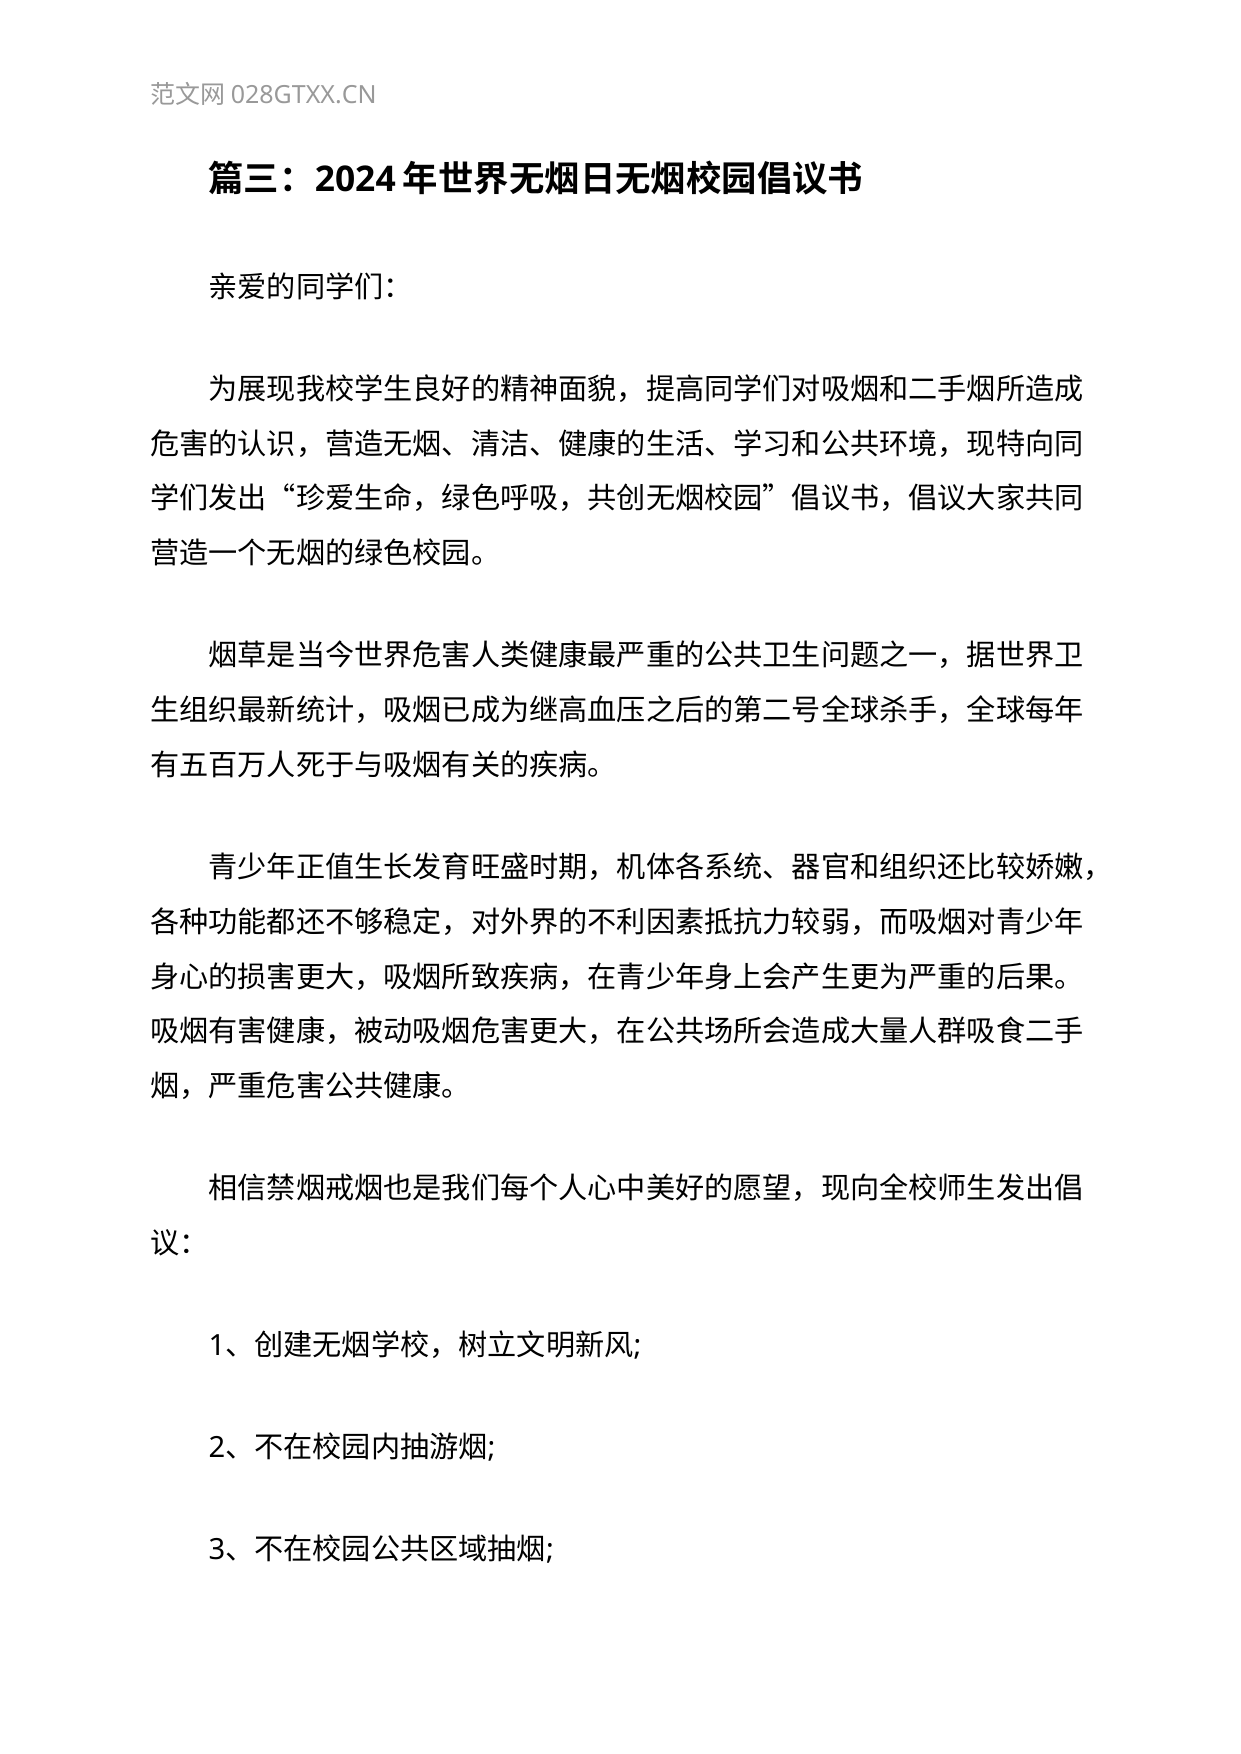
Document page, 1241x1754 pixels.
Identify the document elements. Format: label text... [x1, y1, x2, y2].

text 亲爱的同学们： [150, 263, 1090, 306]
text 烟草是当今世界危害人类健康最严重的公共卫生问题之一，据世界卫生组织最新统计，吸烟已成为继高血压之后的第二号全球杀手，全球每年有五百万人死于与吸烟有关的疾病。 [150, 632, 1090, 784]
text 1、创建无烟学校，树立文明新风; [150, 1321, 1090, 1364]
text 篇三：2024年世界无烟日无烟校园倡议书 [150, 150, 1090, 201]
text 2、不在校园内抽游烟; [150, 1423, 1090, 1466]
text 为展现我校学生良好的精神面貌，提高同学们对吸烟和二手烟所造成危害的认识，营造无烟、清洁、健康的生活、学习和公共环境，现特向同学们发出“珍爱生命，绿色呼吸，共创无烟校园”倡议书，倡议大家共同营造一个无烟的绿色校园。 [150, 365, 1090, 572]
text 青少年正值生长发育旺盛时期，机体各系统、器官和组织还比较娇嫩，各种功能都还不够稳定，对外界的不利因素抵抗力较弱，而吸烟对青少年身心的损害更大，吸烟所致疾病，在青少年身上会产生更为严重的后果。吸烟有害健康，被动吸烟危害更大，在公共场所会造成大量人群吸食二手烟，严重危害公共健康。 [150, 843, 1090, 1105]
text 相信禁烟戒烟也是我们每个人心中美好的愿望，现向全校师生发出倡议： [150, 1165, 1090, 1262]
text 3、不在校园公共区域抽烟; [150, 1525, 1090, 1568]
